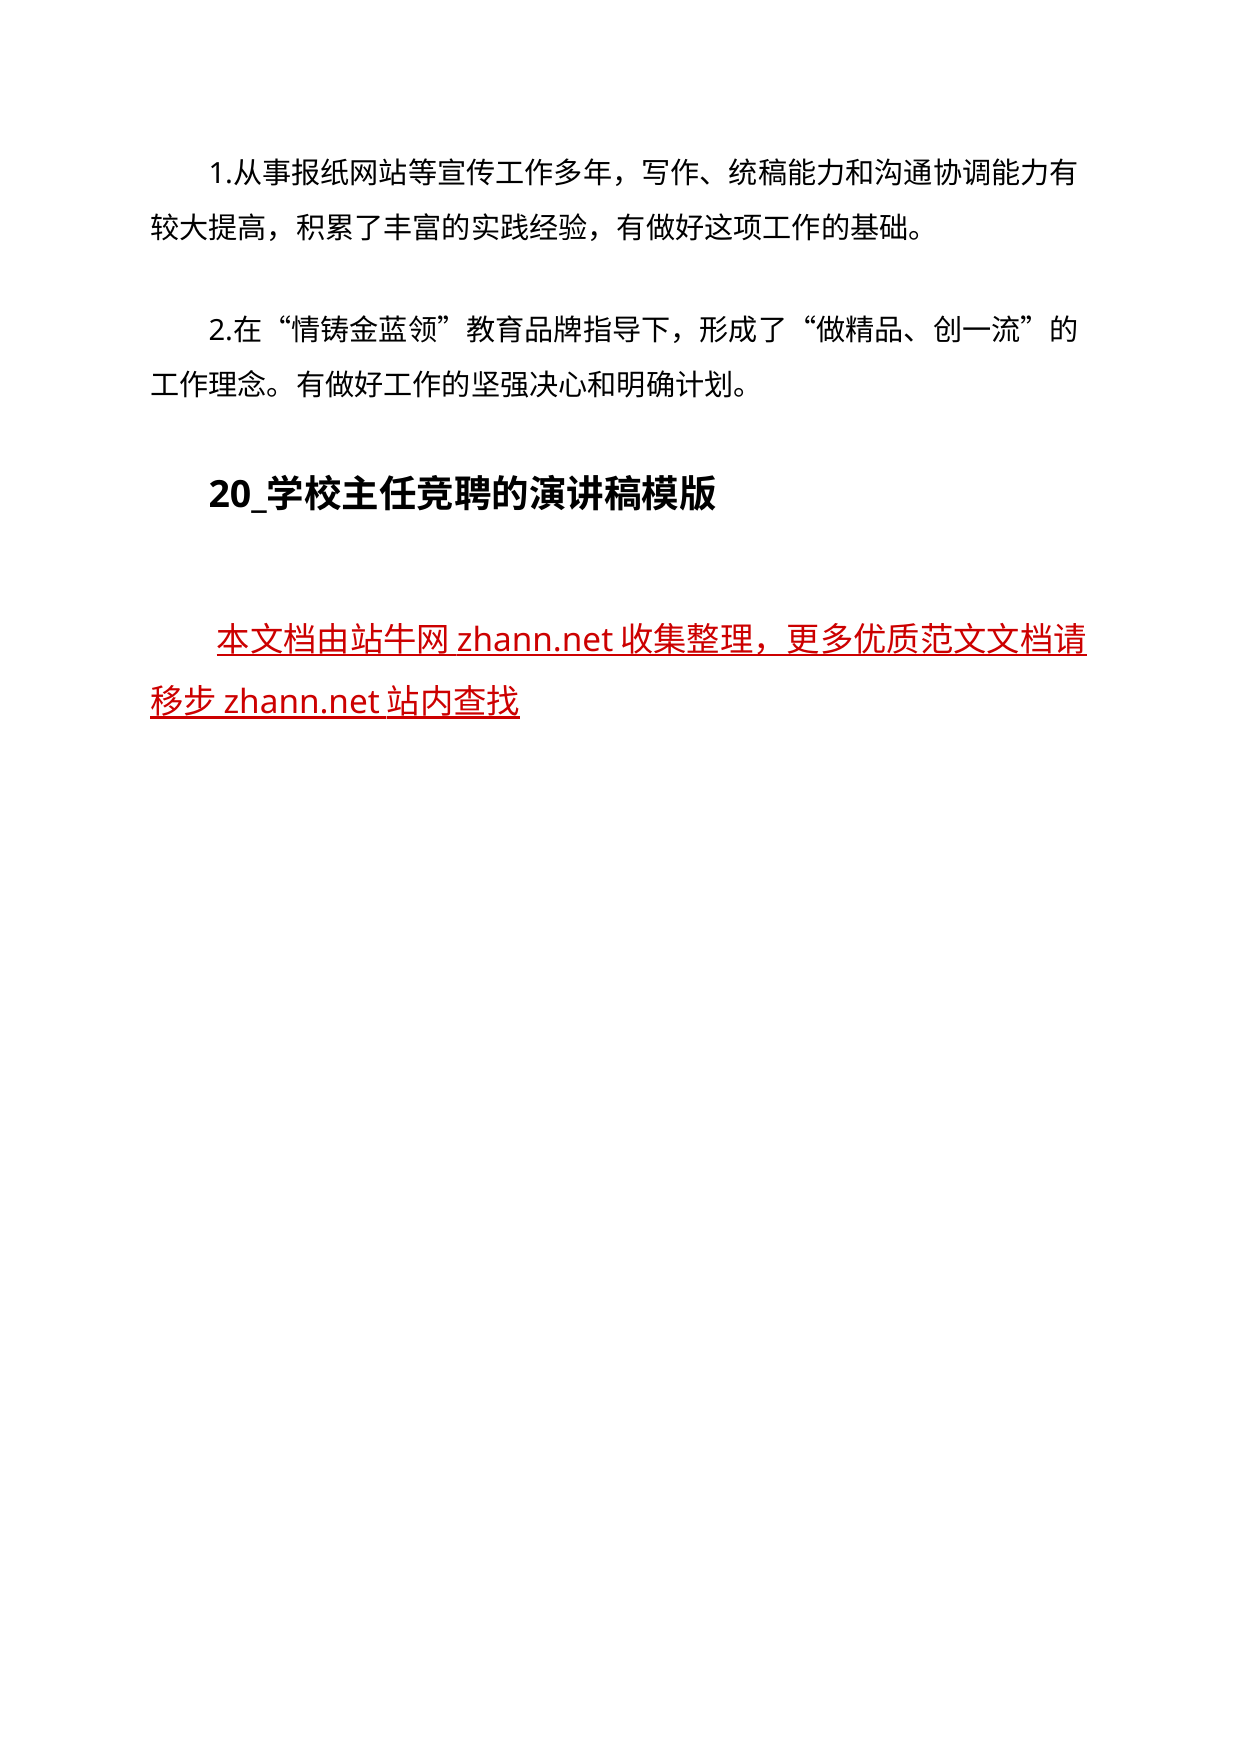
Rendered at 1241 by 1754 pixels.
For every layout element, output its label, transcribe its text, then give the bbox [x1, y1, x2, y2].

text 1.从事报纸网站等宣传工作多年，写作、统稿能力和沟通协调能力有较大提高，积累了丰富的实践经验，有做好这项工作的基础。 [150, 150, 1090, 247]
text 2.在“情铸金蓝领”教育品牌指导下，形成了“做精品、创一流”的工作理念。有做好工作的坚强决心和明确计划。 [150, 307, 1090, 404]
text 本文档由站牛网zhann.net收集整理，更多优质范文文档请移步zhann.net站内查找 [150, 612, 1090, 724]
text 20_学校主任竞聘的演讲稿模版 [150, 463, 1090, 518]
